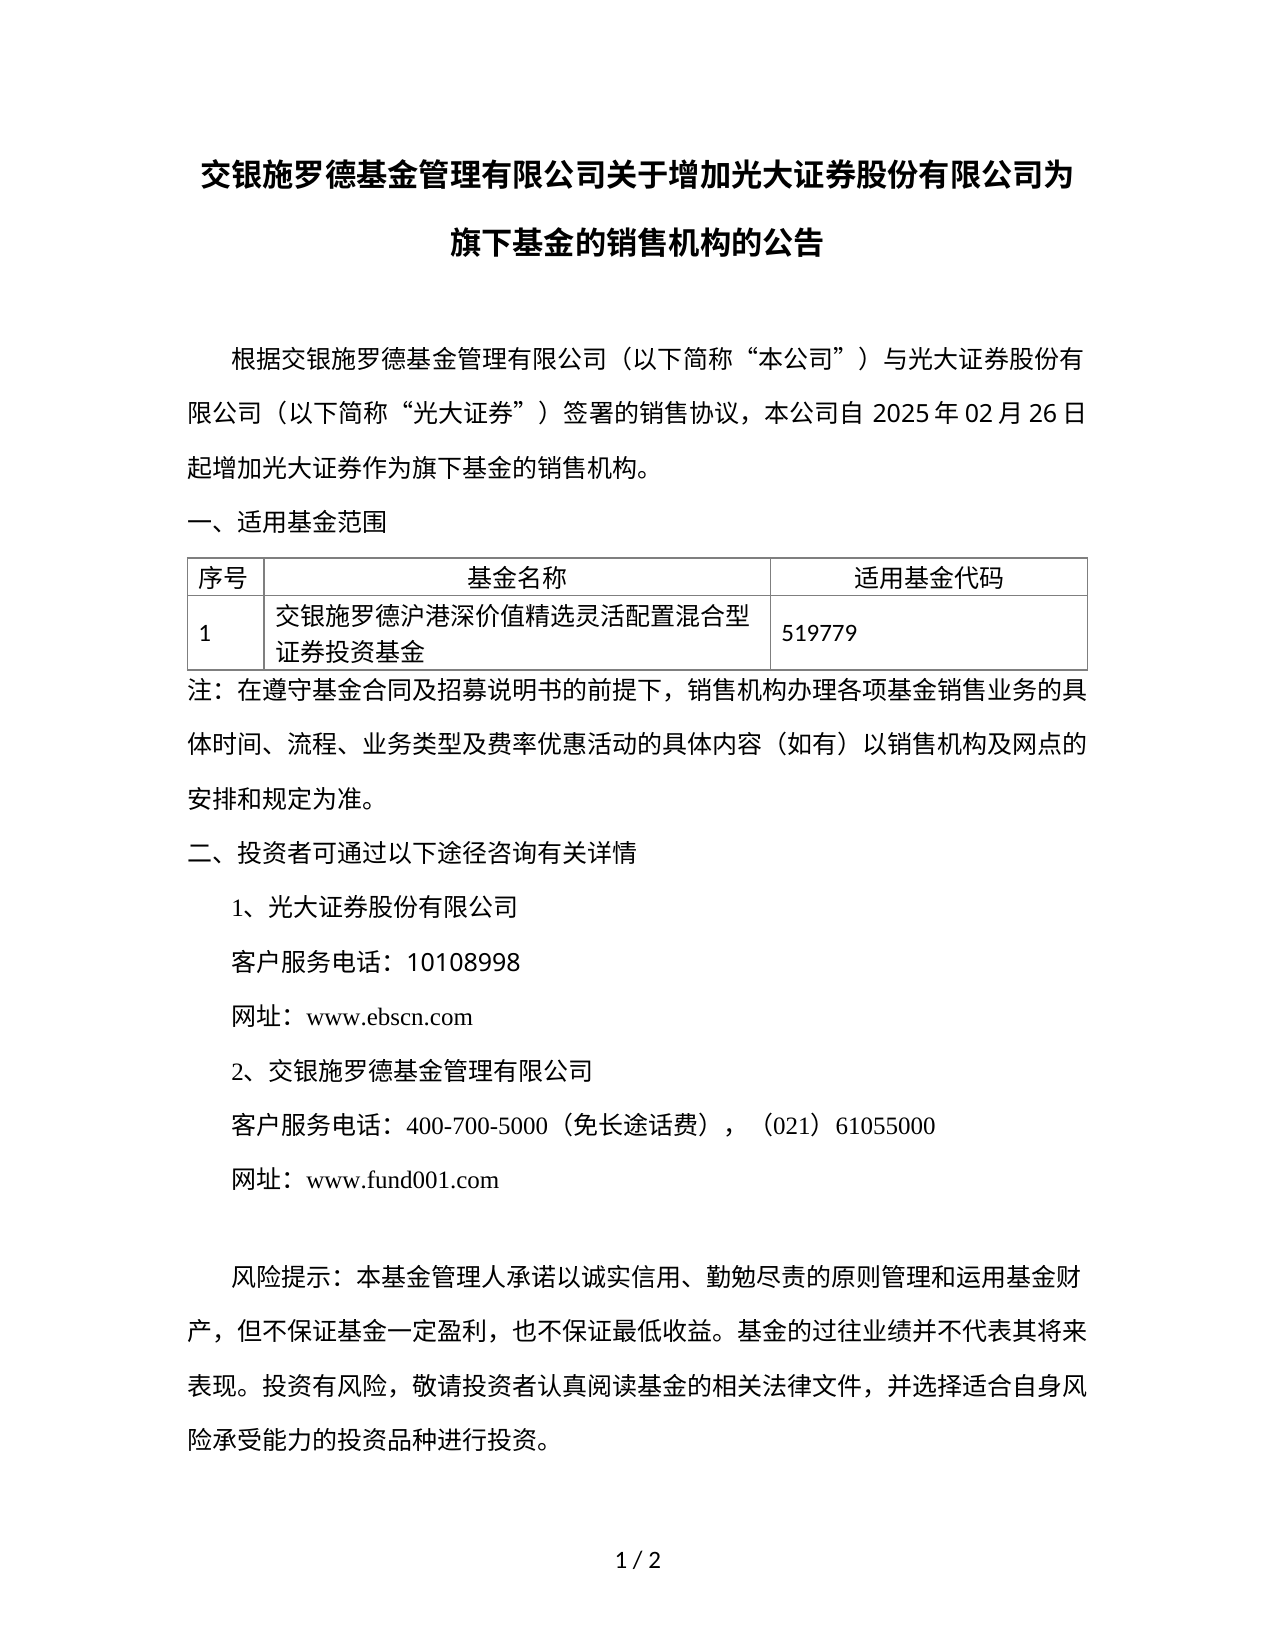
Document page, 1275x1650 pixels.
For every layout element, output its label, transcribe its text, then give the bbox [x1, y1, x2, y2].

text 注：在遵守基金合同及招募说明书的前提下，销售机构办理各项基金销售业务的具体时间、流程、业务类型及费率优惠活动的具体内容（如有）以销售机构及网点的安排和规定为准。 [187, 671, 1087, 815]
table_cell 1 [188, 596, 263, 669]
text 交银施罗德基金管理有限公司关于增加光大证券股份有限公司为旗下基金的销售机构的公告 [187, 150, 1087, 263]
text 2、交银施罗德基金管理有限公司 [187, 1051, 1087, 1087]
text 二、投资者可通过以下途径咨询有关详情 [187, 833, 1087, 870]
table_cell 交银施罗德沪港深价值精选灵活配置混合型证券投资基金 [265, 596, 770, 669]
text 一、适用基金范围 [187, 503, 1087, 539]
text 客户服务电话：10108998 [187, 942, 1087, 978]
text 网址：www.ebscn.com [187, 997, 1087, 1033]
table_header 基金名称 [265, 559, 770, 595]
text 根据交银施罗德基金管理有限公司（以下简称“本公司”）与光大证券股份有限公司（以下简称“光大证券”）签署的销售协议，本公司自2025年02月26日起增加光大证券作为旗下基金的销售机构。 [187, 339, 1087, 484]
table_header 适用基金代码 [771, 559, 1087, 595]
text 风险提示：本基金管理人承诺以诚实信用、勤勉尽责的原则管理和运用基金财产，但不保证基金一定盈利，也不保证最低收益。基金的过往业绩并不代表其将来表现。投资有风险，敬请投资者认真阅读基金的相关法律文件，并选择适合自身风险承受能力的投资品种进行投资。 [187, 1257, 1087, 1457]
table_cell 519779 [771, 596, 1087, 669]
text 客户服务电话：400-700-5000（免长途话费），（021）61055000 [187, 1105, 1087, 1142]
text 网址：www.fund001.com [187, 1160, 1087, 1196]
text 1、光大证券股份有限公司 [187, 888, 1087, 924]
table_header 序号 [188, 559, 263, 595]
